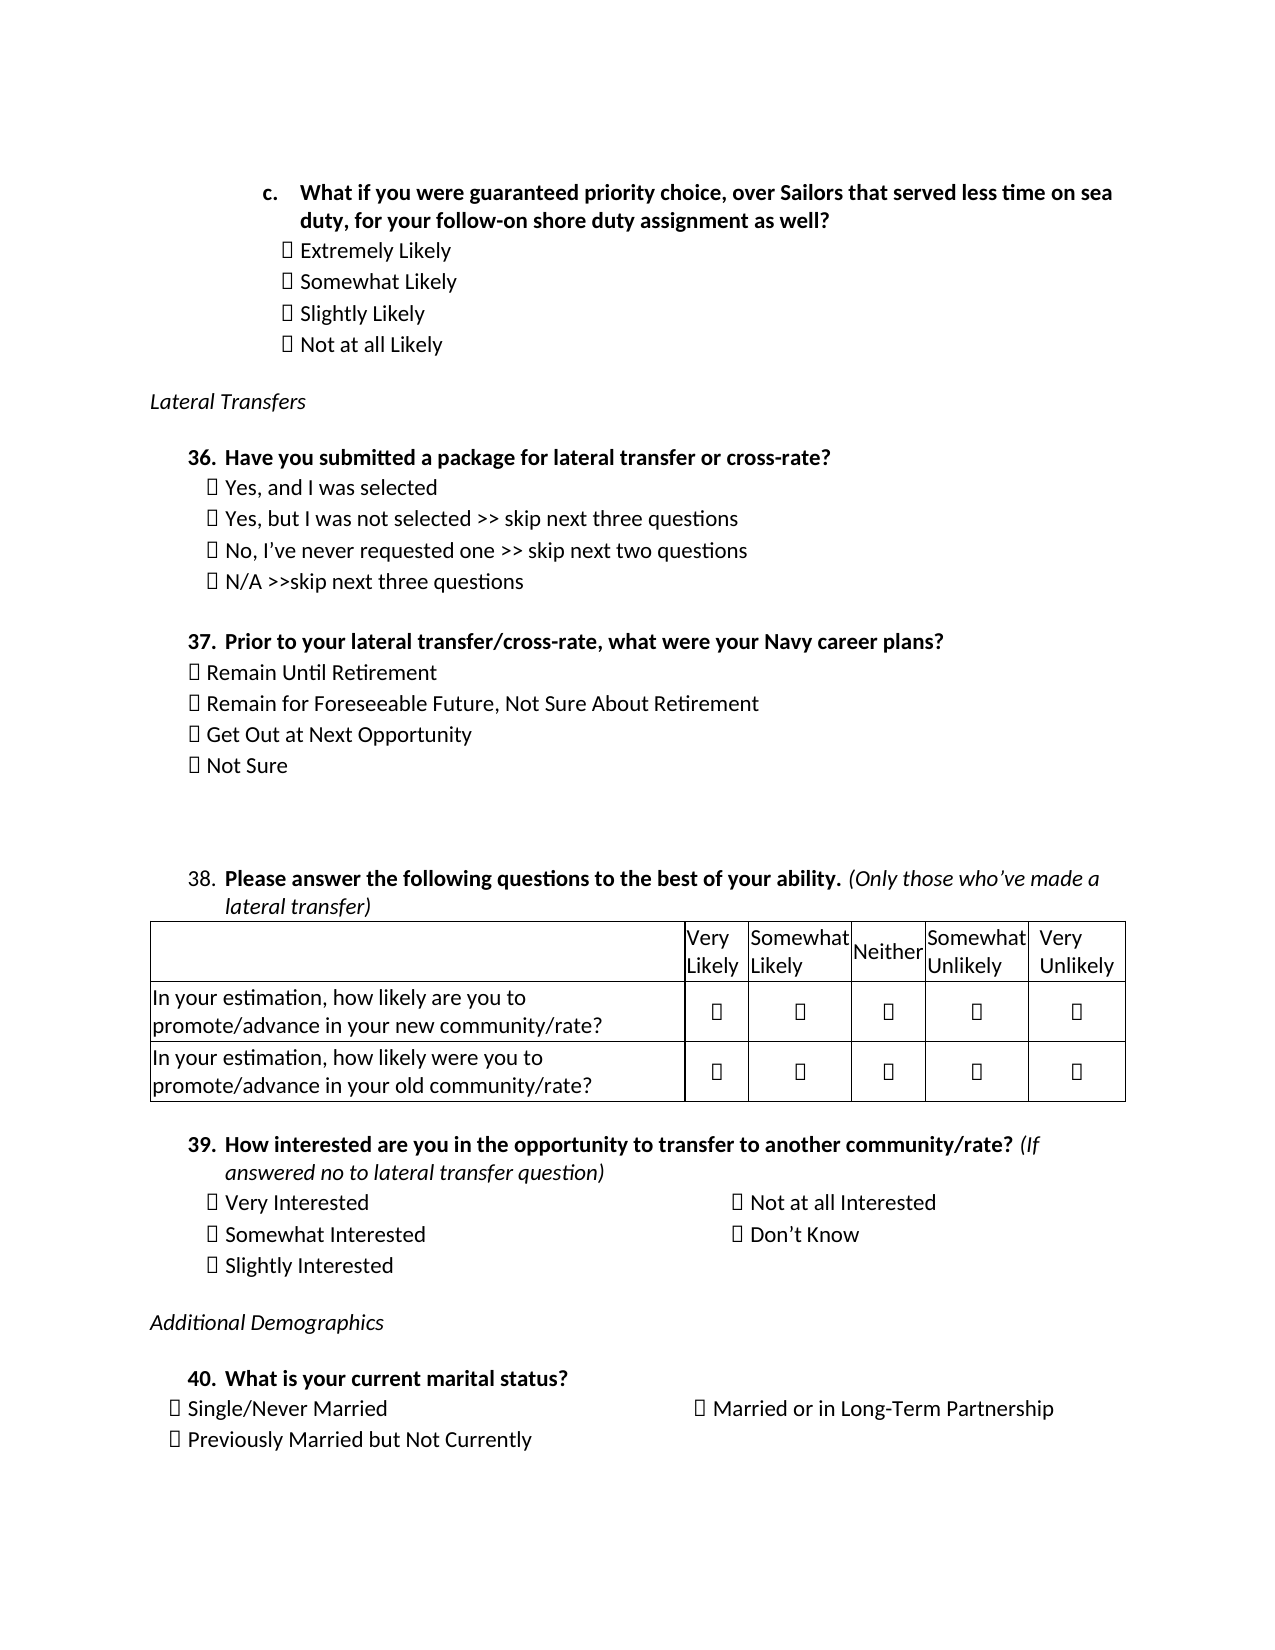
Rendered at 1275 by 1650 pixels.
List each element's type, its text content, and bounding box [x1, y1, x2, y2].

list What is your current marital status? [187, 1364, 1125, 1392]
text  Slightly Likely [262, 297, 1125, 328]
table_header Somewhat Unlikely [926, 922, 1028, 981]
text  Somewhat Interested [187, 1217, 600, 1249]
table_header Neither [852, 922, 925, 981]
table_cell  [749, 982, 851, 1041]
table_header Very Likely [686, 922, 748, 981]
list Please answer the following questions to the best of your ability. (Only those who’ve made a lateral transfer) [187, 864, 1125, 921]
text  Extremely Likely [262, 234, 1125, 265]
text  Somewhat Likely [262, 265, 1125, 297]
text  Get Out at Next Opportunity [187, 718, 1125, 749]
table_cell  [749, 1042, 851, 1101]
text  Not at all Interested [712, 1186, 1125, 1217]
table_cell  [686, 1042, 748, 1101]
text  Single/Never Married [150, 1392, 600, 1423]
table_cell  [686, 982, 748, 1041]
text  Yes, but I was not selected >> skip next three questions [187, 502, 1125, 534]
table_cell  [852, 1042, 925, 1101]
text  Remain for Foreseeable Future, Not Sure About Retirement [187, 687, 1125, 718]
table_cell  [926, 1042, 1028, 1101]
text  N/A >>skip next three questions [187, 565, 1125, 596]
text  Don’t Know [712, 1217, 1125, 1249]
text  Slightly Interested [187, 1249, 600, 1280]
text Additional Demographics [150, 1308, 1125, 1336]
text  Yes, and I was selected [187, 471, 1125, 502]
table_cell  [1029, 1042, 1125, 1101]
text  Very Interested [187, 1186, 600, 1217]
table_header Very Unlikely [1029, 922, 1125, 981]
table_cell  [926, 982, 1028, 1041]
table_cell In your estimation, how likely were you to promote/advance in your old community/rate? [151, 1042, 684, 1101]
table_header Somewhat Likely [749, 922, 851, 981]
list What if you were guaranteed priority choice, over Sailors that served less time on sea duty, for your follow-on shore duty assignment as well? [262, 178, 1125, 234]
text  No, I’ve never requested one >> skip next two questions [187, 534, 1125, 565]
list Have you submitted a package for lateral transfer or cross-rate? [187, 443, 1125, 471]
table_cell  [1029, 982, 1125, 1041]
text  Not Sure [187, 749, 1125, 780]
text Lateral Transfers [150, 387, 1125, 415]
table_cell In your estimation, how likely are you to promote/advance in your new community/rate? [151, 982, 684, 1041]
text  Previously Married but Not Currently [150, 1423, 600, 1454]
list Prior to your lateral transfer/cross-rate, what were your Navy career plans? [187, 627, 1125, 655]
text  Married or in Long-Term Partnership [675, 1392, 1125, 1423]
text  Not at all Likely [262, 328, 1125, 359]
table_cell  [852, 982, 925, 1041]
text  Remain Until Retirement [187, 655, 1125, 687]
list How interested are you in the opportunity to transfer to another community/rate? (If answered no to lateral transfer question) [187, 1130, 1125, 1186]
table_header [151, 922, 684, 981]
